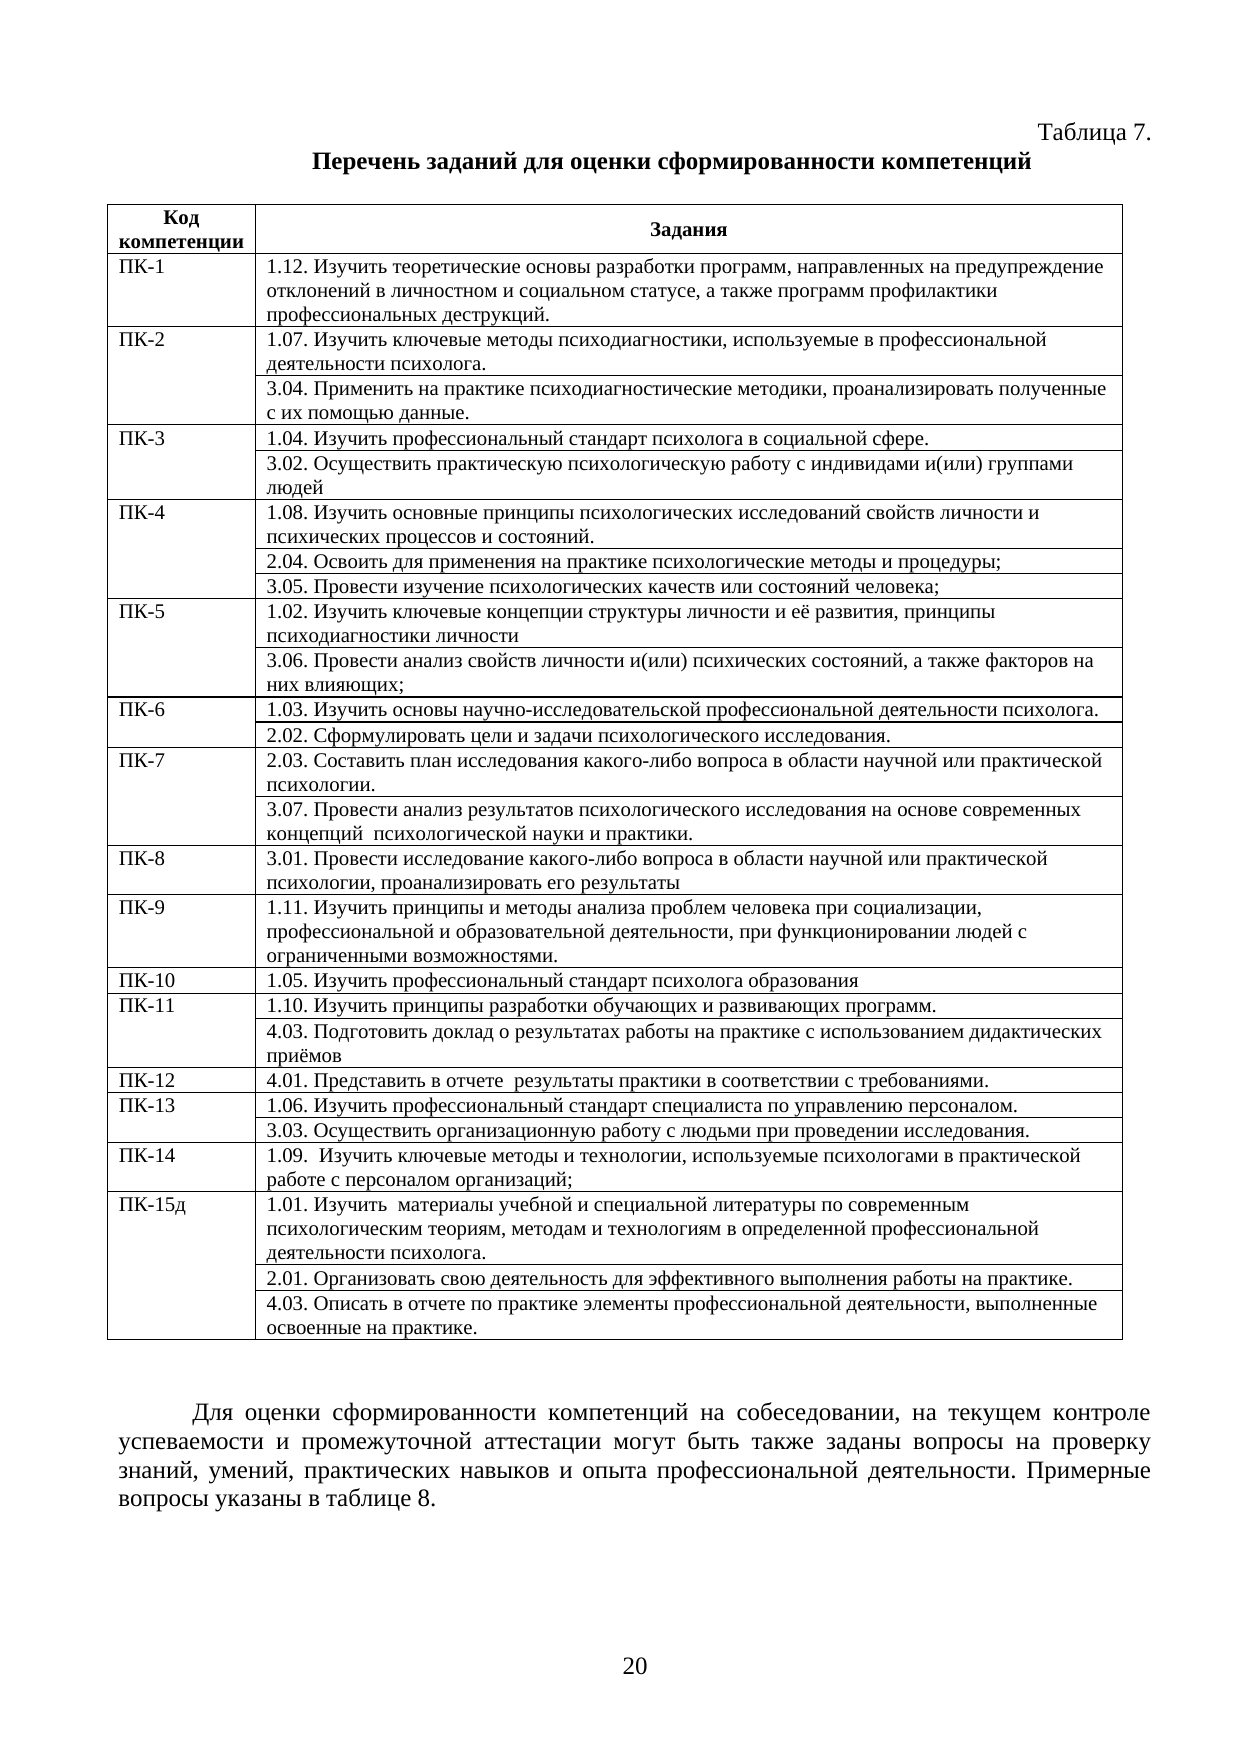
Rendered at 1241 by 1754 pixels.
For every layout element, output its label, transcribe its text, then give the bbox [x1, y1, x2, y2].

table_cell 3.06. Провести анализ свойств личности и(или) психических состояний, а также факторов на них влияющих; [256, 648, 1122, 696]
table_cell ПК-6 [108, 698, 255, 747]
table_cell 2.03. Составить план исследования какого-либо вопроса в области научной или практической психологии. [256, 748, 1122, 796]
table_cell ПК-12 [108, 1068, 255, 1092]
table_cell 1.11. Изучить принципы и методы анализа проблем человека при социализации, профессиональной и образовательной деятельности, при функционировании людей с ограниченными возможностями. [256, 895, 1122, 967]
table_cell 3.01. Провести исследование какого-либо вопроса в области научной или практической психологии, проанализировать его результаты [256, 846, 1122, 894]
table_cell ПК-1 [108, 254, 255, 326]
text Таблица 7. [118, 117, 1152, 146]
text Перечень заданий для оценки сформированности компетенций [118, 146, 1152, 175]
table_cell ПК-14 [108, 1143, 255, 1191]
table_cell 1.01. Изучить материалы учебной и специальной литературы по современным психологическим теориям, методам и технологиям в определенной профессиональной деятельности психолога. [256, 1192, 1122, 1264]
table_cell 2.04. Освоить для применения на практике психологические методы и процедуры; [256, 549, 1122, 573]
table_cell ПК-5 [108, 599, 255, 696]
table_cell ПК-4 [108, 500, 255, 598]
table_cell 2.02. Сформулировать цели и задачи психологического исследования. [256, 723, 1122, 747]
table_cell 1.07. Изучить ключевые методы психодиагностики, используемые в профессиональной деятельности психолога. [256, 327, 1122, 375]
table_cell 1.06. Изучить профессиональный стандарт специалиста по управлению персоналом. [256, 1093, 1122, 1117]
table_cell 1.03. Изучить основы научно-исследовательской профессиональной деятельности психолога. [256, 698, 1122, 721]
table_cell 2.01. Организовать свою деятельность для эффективного выполнения работы на практике. [256, 1265, 1122, 1289]
table_cell 3.03. Осуществить организационную работу с людьми при проведении исследования. [256, 1118, 1122, 1142]
table_cell ПК-8 [108, 846, 255, 894]
table_cell 4.03. Подготовить доклад о результатах работы на практике с использованием дидактических приёмов [256, 1019, 1122, 1067]
table_cell 3.05. Провести изучение психологических качеств или состояний человека; [256, 574, 1122, 598]
table_cell 1.04. Изучить профессиональный стандарт психолога в социальной сфере. [256, 425, 1122, 449]
table_cell ПК-11 [108, 994, 255, 1067]
table_cell 1.12. Изучить теоретические основы разработки программ, направленных на предупреждение отклонений в личностном и социальном статусе, а также программ профилактики профессиональных деструкций. [256, 254, 1122, 326]
table_cell 3.04. Применить на практике психодиагностические методики, проанализировать полученные с их помощью данные. [256, 376, 1122, 424]
table_cell 1.08. Изучить основные принципы психологических исследований свойств личности и психических процессов и состояний. [256, 500, 1122, 548]
table_cell 1.02. Изучить ключевые концепции структуры личности и её развития, принципы психодиагностики личности [256, 599, 1122, 647]
table_cell ПК-7 [108, 748, 255, 845]
table_cell ПК-10 [108, 968, 255, 992]
text Для оценки сформированности компетенций на собеседовании, на текущем контроле успеваемости и промежуточной аттестации могут быть также заданы вопросы на проверку знаний, умений, практических навыков и опыта профессиональной деятельности. Примерные вопросы указаны в таблице 8. [118, 1397, 1152, 1512]
table_cell ПК-9 [108, 895, 255, 967]
table_cell 1.10. Изучить принципы разработки обучающих и развивающих программ. [256, 994, 1122, 1017]
table_header Код компетенции [108, 205, 255, 253]
table_cell 4.03. Описать в отчете по практике элементы профессиональной деятельности, выполненные освоенные на практике. [256, 1291, 1122, 1339]
table_cell ПК-2 [108, 327, 255, 424]
table_cell ПК-13 [108, 1093, 255, 1142]
table_cell 3.02. Осуществить практическую психологическую работу с индивидами и(или) группами людей [256, 451, 1122, 499]
table_header Задания [256, 205, 1122, 253]
table_cell 3.07. Провести анализ результатов психологического исследования на основе современных концепций психологической науки и практики. [256, 797, 1122, 845]
table_cell 4.01. Представить в отчете результаты практики в соответствии с требованиями. [256, 1068, 1122, 1092]
table_cell 1.05. Изучить профессиональный стандарт психолога образования [256, 968, 1122, 992]
table_cell 1.09. Изучить ключевые методы и технологии, используемые психологами в практической работе с персоналом организаций; [256, 1143, 1122, 1191]
table_cell ПК-15д [108, 1192, 255, 1339]
table_cell ПК-3 [108, 425, 255, 499]
